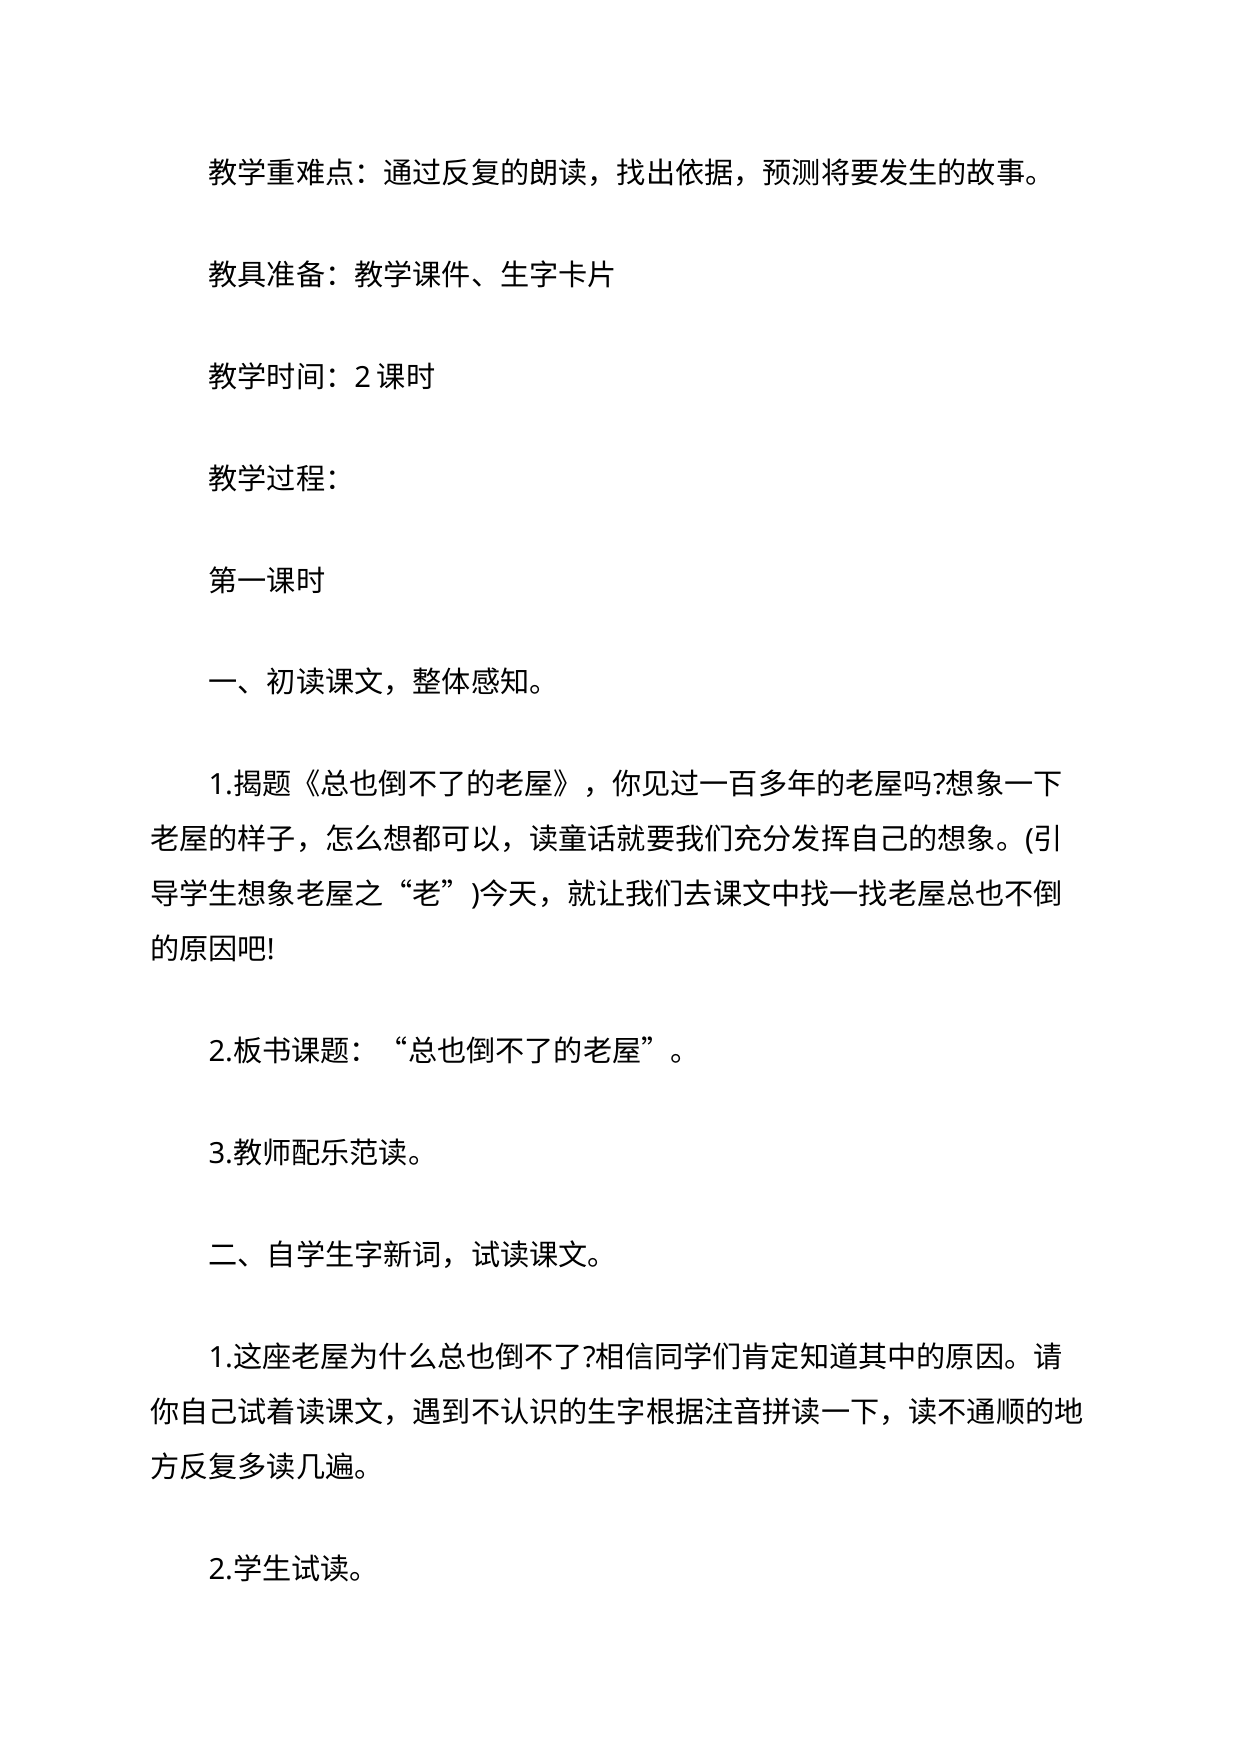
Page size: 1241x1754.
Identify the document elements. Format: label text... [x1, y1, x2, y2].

text 一、初读课文，整体感知。 [150, 659, 1090, 701]
text 2.学生试读。 [150, 1545, 1090, 1588]
text 1.这座老屋为什么总也倒不了?相信同学们肯定知道其中的原因。请你自己试着读课文，遇到不认识的生字根据注音拼读一下，读不通顺的地方反复多读几遍。 [150, 1333, 1090, 1486]
text 第一课时 [150, 557, 1090, 599]
text 教学时间：2课时 [150, 353, 1090, 396]
text 1.揭题《总也倒不了的老屋》，你见过一百多年的老屋吗?想象一下老屋的样子，怎么想都可以，读童话就要我们充分发挥自己的想象。(引导学生想象老屋之“老”)今天，就让我们去课文中找一找老屋总也不倒的原因吧! [150, 761, 1090, 968]
text 教具准备：教学课件、生字卡片 [150, 252, 1090, 294]
text 2.板书课题：“总也倒不了的老屋”。 [150, 1028, 1090, 1070]
text 3.教师配乐范读。 [150, 1130, 1090, 1172]
text 二、自学生字新词，试读课文。 [150, 1232, 1090, 1274]
text 教学重难点：通过反复的朗读，找出依据，预测将要发生的故事。 [150, 150, 1090, 192]
text 教学过程： [150, 456, 1090, 498]
